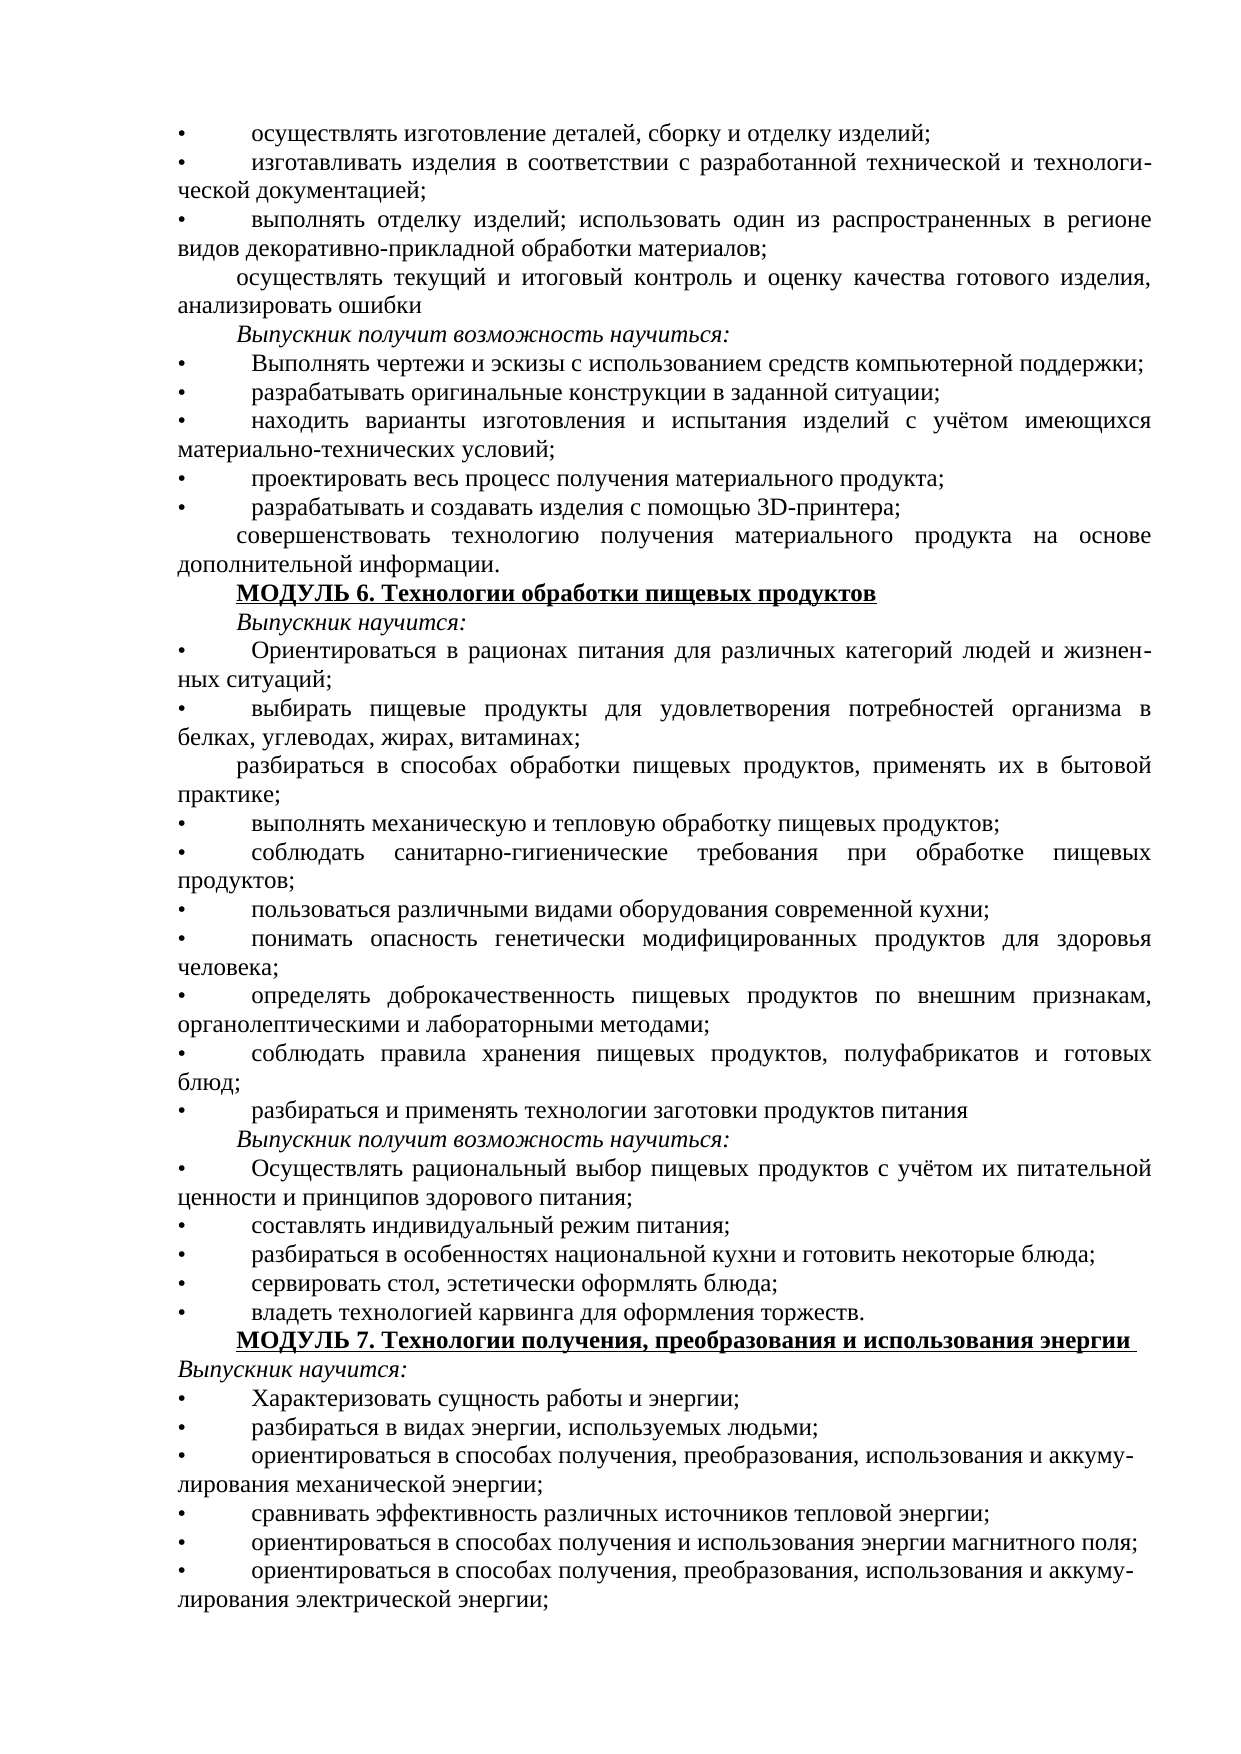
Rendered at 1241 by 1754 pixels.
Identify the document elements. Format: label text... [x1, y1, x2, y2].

list Характеризовать сущность работы и энергии; [177, 1383, 1152, 1412]
list владеть технологией карвинга для оформления торжеств. [177, 1297, 1152, 1326]
list разрабатывать оригинальные конструкции в заданной ситуации; [177, 377, 1152, 406]
list разрабатывать и создавать изделия с помощью 3D-принтера; [177, 492, 1152, 521]
list сервировать стол, эстетически оформлять блюда; [177, 1268, 1152, 1297]
list Ориентироваться в рационах питания для различных категорий людей и жизненных ситуаций; [177, 636, 1152, 693]
text Выпускник получит возможность научиться: [177, 319, 1152, 348]
list соблюдать правила хранения пищевых продуктов, полуфабрикатов и готовых блюд; [177, 1038, 1152, 1096]
text разбираться в способах обработки пищевых продуктов, применять их в бытовой практике; [177, 751, 1152, 808]
list выполнять отделку изделий; использовать один из распространенных в регионе видов декоративно-прикладной обработки материалов; [177, 204, 1152, 262]
list ориентироваться в способах получения, преобразования, использования и аккумулирования электрической энергии; [177, 1556, 1152, 1613]
list разбираться в видах энергии, используемых людьми; [177, 1412, 1152, 1441]
list сравнивать эффективность различных источников тепловой энергии; [177, 1498, 1152, 1527]
list выполнять механическую и тепловую обработку пищевых продуктов; [177, 808, 1152, 837]
list определять доброкачественность пищевых продуктов по внешним признакам, органолептическими и лабораторными методами; [177, 981, 1152, 1038]
list разбираться и применять технологии заготовки продуктов питания [177, 1096, 1152, 1124]
list разбираться в особенностях национальной кухни и готовить некоторые блюда; [177, 1239, 1152, 1268]
list ориентироваться в способах получения, преобразования, использования и аккумулирования механической энергии; [177, 1441, 1152, 1498]
list проектировать весь процесс получения материального продукта; [177, 463, 1152, 492]
text МОДУЛЬ 6. Технологии обработки пищевых продуктов [177, 578, 1152, 607]
list ориентироваться в способах получения и использования энергии магнитного поля; [177, 1527, 1152, 1556]
list выбирать пищевые продукты для удовлетворения потребностей организма в белках, углеводах, жирах, витаминах; [177, 693, 1152, 751]
list соблюдать санитарно-гигиенические требования при обработке пищевых продуктов; [177, 837, 1152, 894]
list понимать опасность генетически модифицированных продуктов для здоровья человека; [177, 923, 1152, 981]
list Выполнять чертежи и эскизы с использованием средств компьютерной поддержки; [177, 348, 1152, 377]
list осуществлять изготовление деталей, сборку и отделку изделий; [177, 118, 1152, 147]
text совершенствовать технологию получения материального продукта на основе дополнительной информации. [177, 521, 1152, 578]
list составлять индивидуальный режим питания; [177, 1211, 1152, 1239]
list изготавливать изделия в соответствии с разработанной технической и технологической документацией; [177, 147, 1152, 204]
text МОДУЛЬ 7. Технологии получения, преобразования и использования энергии Выпускник научится: [177, 1326, 1152, 1383]
list пользоваться различными видами оборудования современной кухни; [177, 894, 1152, 923]
text осуществлять текущий и итоговый контроль и оценку качества готового изделия, анализировать ошибки [177, 262, 1152, 319]
list находить варианты изготовления и испытания изделий с учётом имеющихся материально-технических условий; [177, 406, 1152, 463]
list Осуществлять рациональный выбор пищевых продуктов с учётом их питательной ценности и принципов здорового питания; [177, 1153, 1152, 1211]
text Выпускник получит возможность научиться: [177, 1124, 1152, 1153]
text Выпускник научится: [177, 607, 1152, 636]
